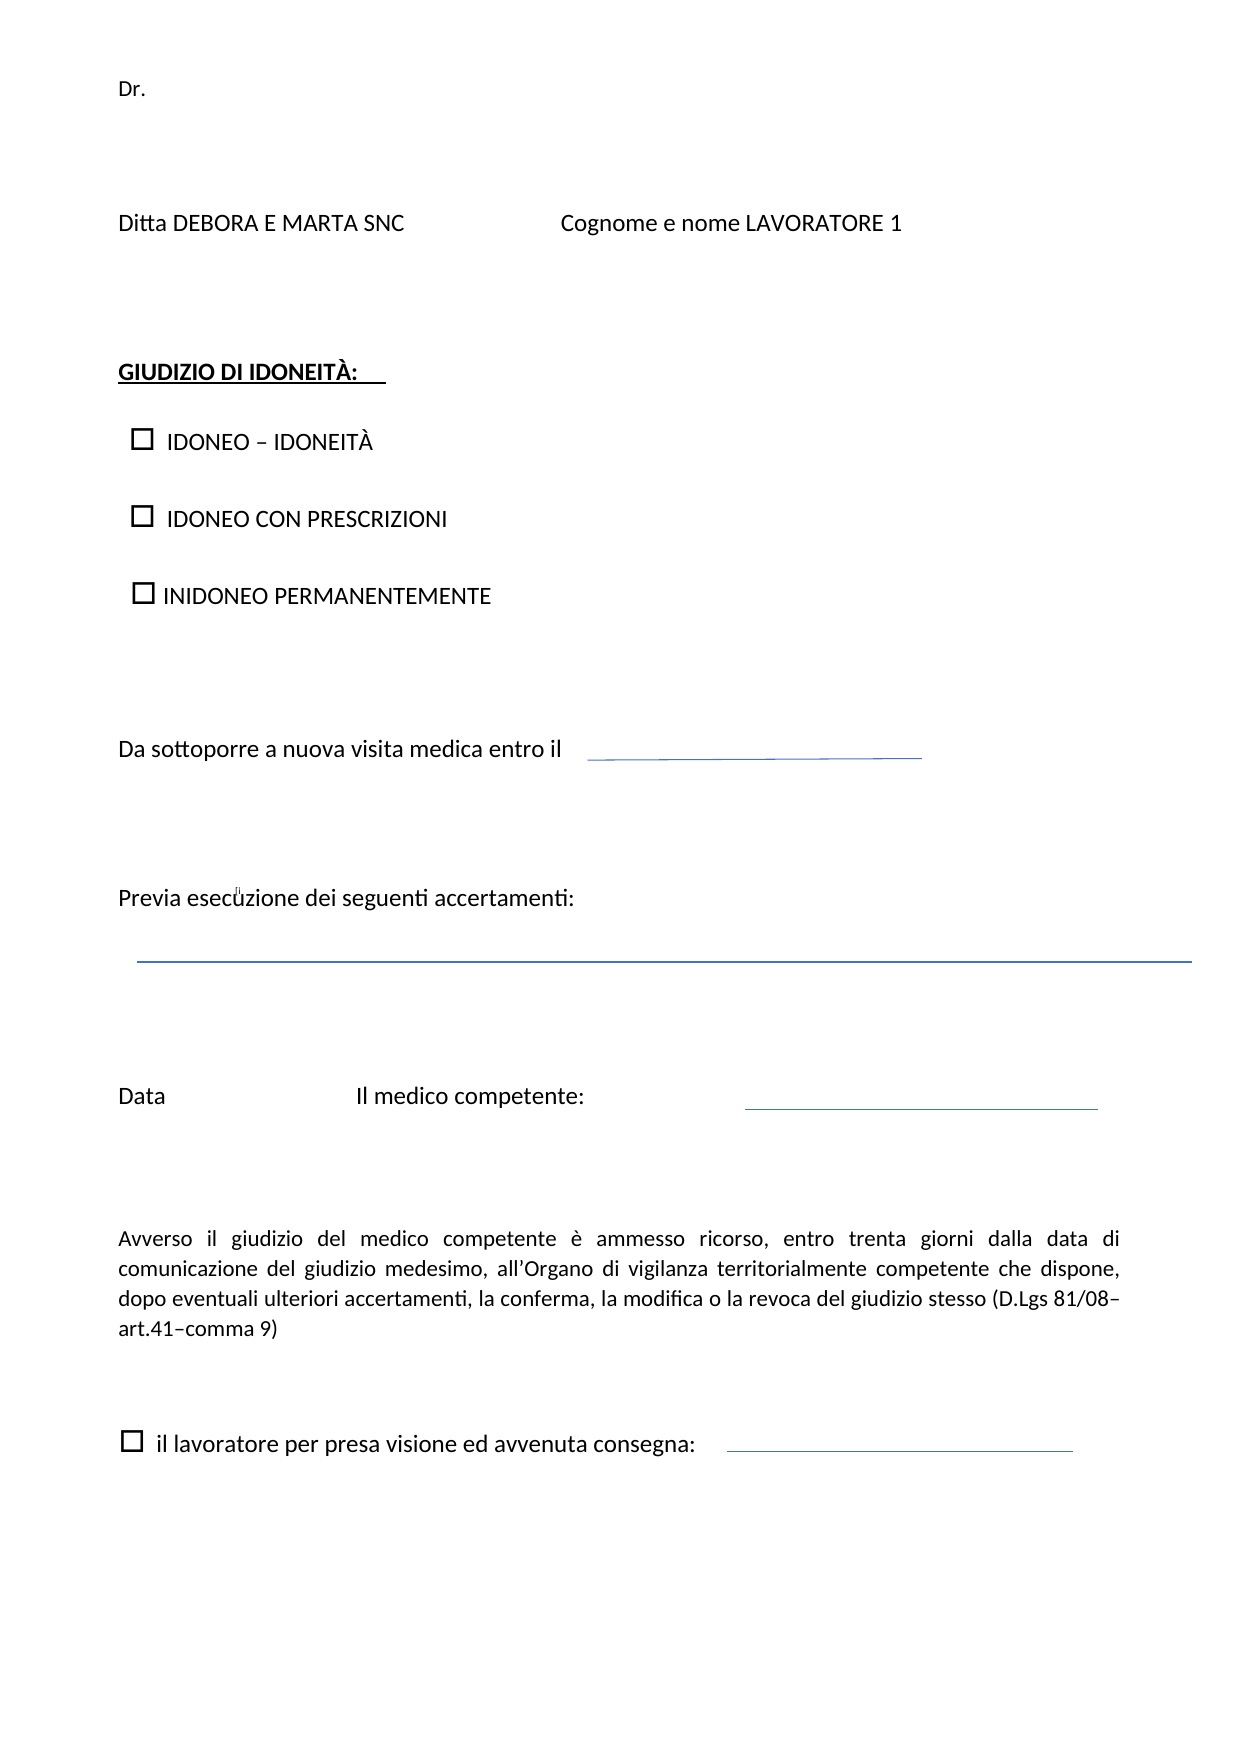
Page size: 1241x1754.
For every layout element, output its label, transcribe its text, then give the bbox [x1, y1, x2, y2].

text □ INIDONEO PERMANENTEMENTE [118, 560, 1122, 616]
text Avverso il giudizio del medico competente è ammesso ricorso, entro trenta giorni dalla data di comunicazione del giudizio medesimo, all’Organo di vigilanza territorialmente competente che dispone, dopo eventuali ulteriori accertamenti, la conferma, la modifica o la revoca del giudizio stesso (D.Lgs 81/08–art.41–comma 9) [118, 1224, 1122, 1342]
text □ IDONEO – IDONEITÀ [118, 406, 1122, 462]
text Da sottoporre a nuova visita medica entro il [118, 733, 1122, 764]
text □ IDONEO CON PRESCRIZIONI [118, 483, 1122, 539]
text □ il lavoratore per presa visione ed avvenuta consegna: [118, 1408, 1122, 1464]
text Data Il medico competente: [118, 1080, 1122, 1111]
text GIUDIZIO DI IDONEITÀ: [118, 356, 1122, 387]
text Previa esecuzione dei seguenti accertamenti: [118, 882, 1122, 913]
text Ditta DEBORA E MARTA SNC Cognome e nome LAVORATORE 1 [118, 207, 1122, 238]
